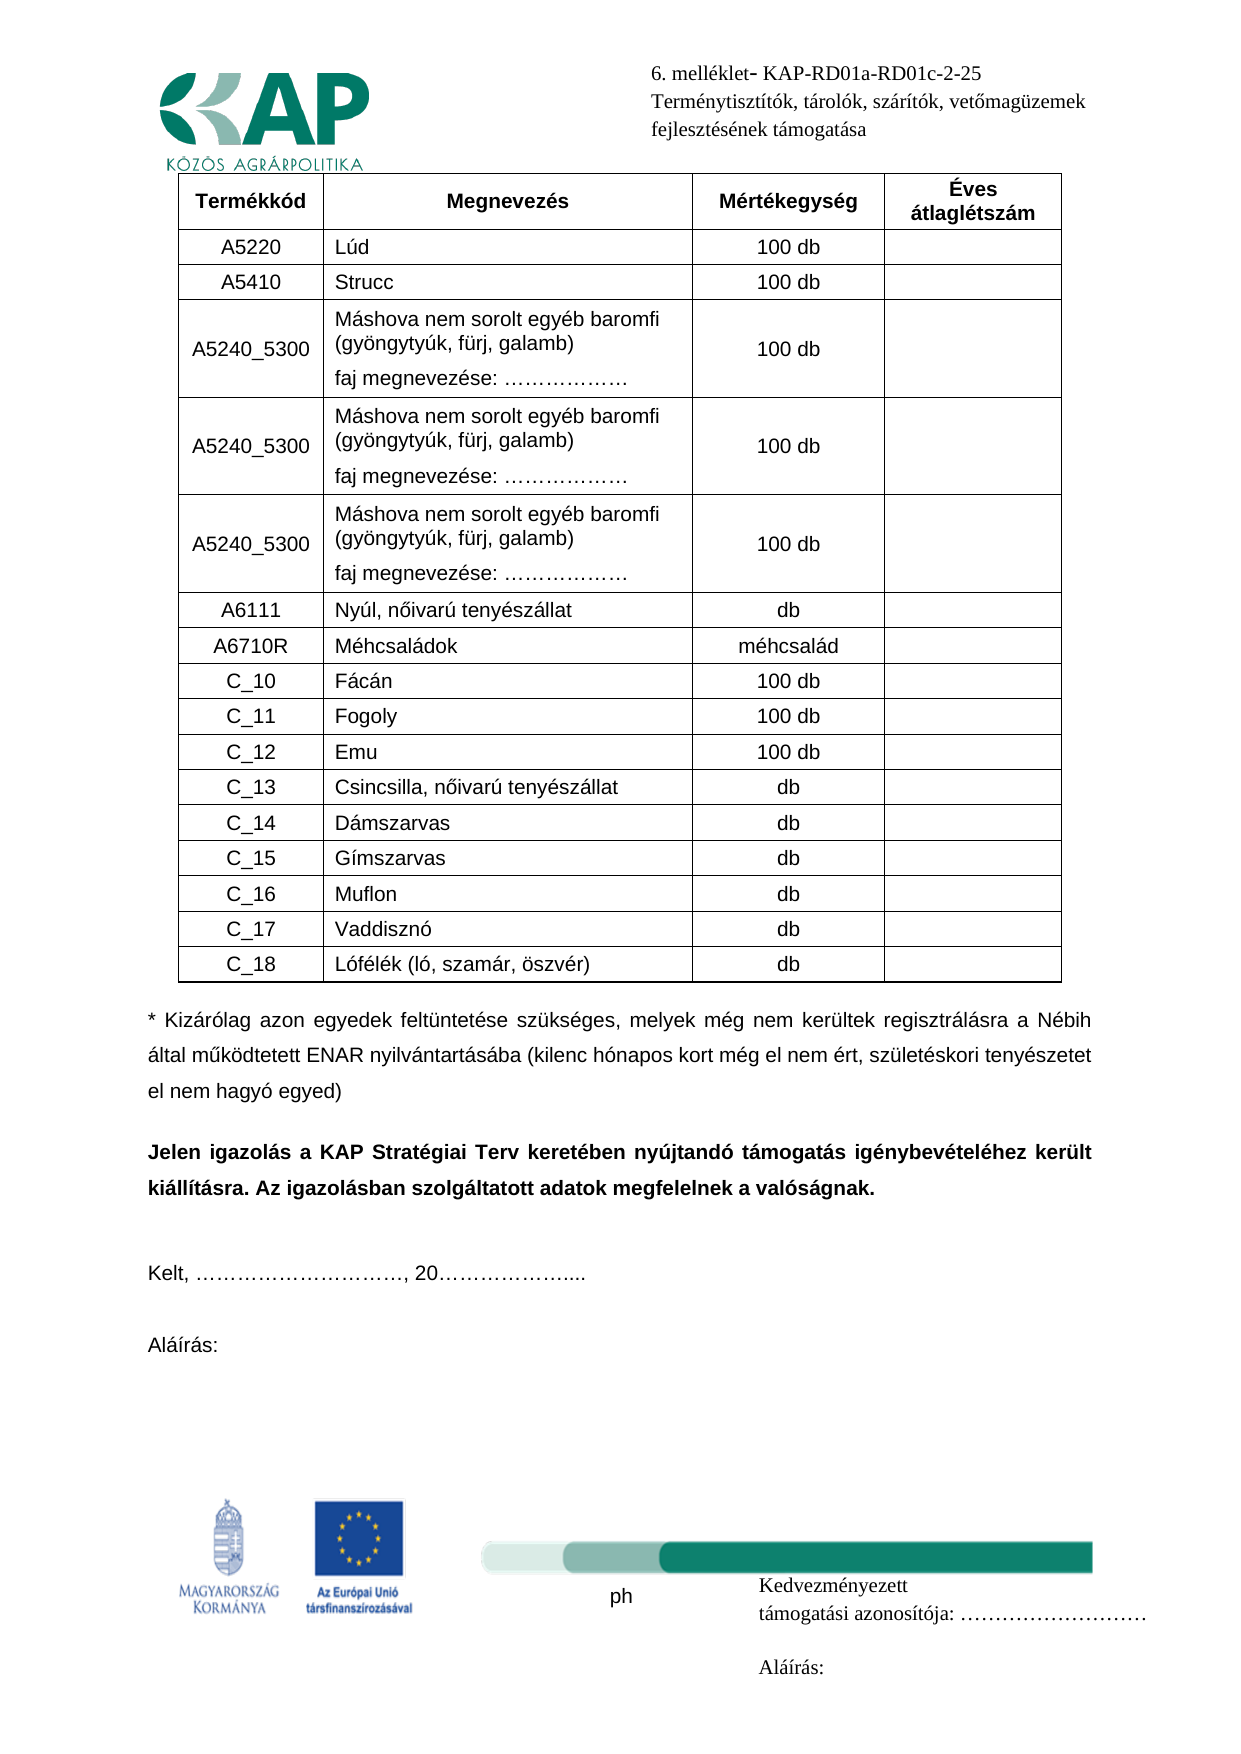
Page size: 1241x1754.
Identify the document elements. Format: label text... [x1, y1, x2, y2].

table_cell db [693, 947, 884, 981]
table_cell [885, 230, 1061, 264]
table_cell [885, 876, 1061, 911]
table_cell A6111 [179, 593, 323, 627]
table_cell [885, 912, 1061, 946]
table_cell [885, 495, 1061, 592]
table_cell 100 db [693, 664, 884, 698]
table_cell [885, 593, 1061, 627]
picture [147, 1425, 1093, 1653]
table_cell C_14 [179, 805, 323, 840]
table_cell A5410 [179, 265, 323, 299]
text * Kizárólag azon egyedek feltüntetése szükséges, melyek még nem kerültek regisztrálásra a Nébih által működtetett ENAR nyilvántartásába (kilenc hónapos kort még el nem ért, születéskori tenyészetet el nem hagyó egyed) [148, 1007, 1093, 1103]
table_cell C_12 [179, 735, 323, 769]
table_header Termékkód [179, 174, 323, 228]
table_cell A5240_5300 [179, 495, 323, 592]
table_cell Fogoly [324, 699, 692, 733]
table_cell 100 db [693, 735, 884, 769]
table_cell [885, 699, 1061, 733]
table_header Mértékegység [693, 174, 884, 228]
table_cell Méhcsaládok [324, 628, 692, 663]
table_cell 100 db [693, 300, 884, 397]
table_cell 100 db [693, 230, 884, 264]
table_cell db [693, 593, 884, 627]
table_cell C_11 [179, 699, 323, 733]
table_cell db [693, 876, 884, 911]
table_cell [885, 300, 1061, 397]
table_cell [885, 265, 1061, 299]
table_cell [885, 770, 1061, 804]
table_cell C_15 [179, 841, 323, 875]
table_cell A6710R [179, 628, 323, 663]
table_cell [885, 841, 1061, 875]
table_cell Emu [324, 735, 692, 769]
table_cell [885, 398, 1061, 494]
table_cell Fácán [324, 664, 692, 698]
table_cell Máshova nem sorolt egyéb baromfi (gyöngytyúk, fürj, galamb) faj megnevezése: ……………… [324, 300, 692, 397]
table_cell C_17 [179, 912, 323, 946]
table_cell Máshova nem sorolt egyéb baromfi (gyöngytyúk, fürj, galamb) faj megnevezése: ……………… [324, 398, 692, 494]
table_cell Vaddisznó [324, 912, 692, 946]
table_cell A5240_5300 [179, 398, 323, 494]
table_cell Lófélék (ló, szamár, öszvér) [324, 947, 692, 981]
table_cell C_16 [179, 876, 323, 911]
table_cell [885, 664, 1061, 698]
table_cell 100 db [693, 265, 884, 299]
table_header Megnevezés [324, 174, 692, 228]
table_cell [885, 805, 1061, 840]
table_cell Csincsilla, nőivarú tenyészállat [324, 770, 692, 804]
table_cell Muflon [324, 876, 692, 911]
table_cell A5240_5300 [179, 300, 323, 397]
table_cell db [693, 912, 884, 946]
table_cell C_13 [179, 770, 323, 804]
table_cell [885, 735, 1061, 769]
table_cell A5220 [179, 230, 323, 264]
table_header Éves átlaglétszám [885, 174, 1061, 228]
table_cell db [693, 805, 884, 840]
table_cell 100 db [693, 495, 884, 592]
table_cell C_10 [179, 664, 323, 698]
text Kelt, …………………………, 20……………….... [148, 1261, 1093, 1284]
table_cell Strucc [324, 265, 692, 299]
text Jelen igazolás a KAP Stratégiai Terv keretében nyújtandó támogatás igénybevételéhez került kiállításra. Az igazolásban szolgáltatott adatok megfelelnek a valóságnak. [148, 1140, 1093, 1200]
table_cell C_18 [179, 947, 323, 981]
table_cell [885, 628, 1061, 663]
table_cell méhcsalád [693, 628, 884, 663]
table_cell 100 db [693, 699, 884, 733]
table_cell db [693, 841, 884, 875]
picture [146, 73, 369, 173]
table_cell db [693, 770, 884, 804]
table_cell Nyúl, nőivarú tenyészállat [324, 593, 692, 627]
table_cell [885, 947, 1061, 981]
table_cell Gímszarvas [324, 841, 692, 875]
table_cell Dámszarvas [324, 805, 692, 840]
table_cell 100 db [693, 398, 884, 494]
table_cell Lúd [324, 230, 692, 264]
text Aláírás: [148, 1332, 1093, 1356]
table_cell Máshova nem sorolt egyéb baromfi (gyöngytyúk, fürj, galamb) faj megnevezése: ……………… [324, 495, 692, 592]
